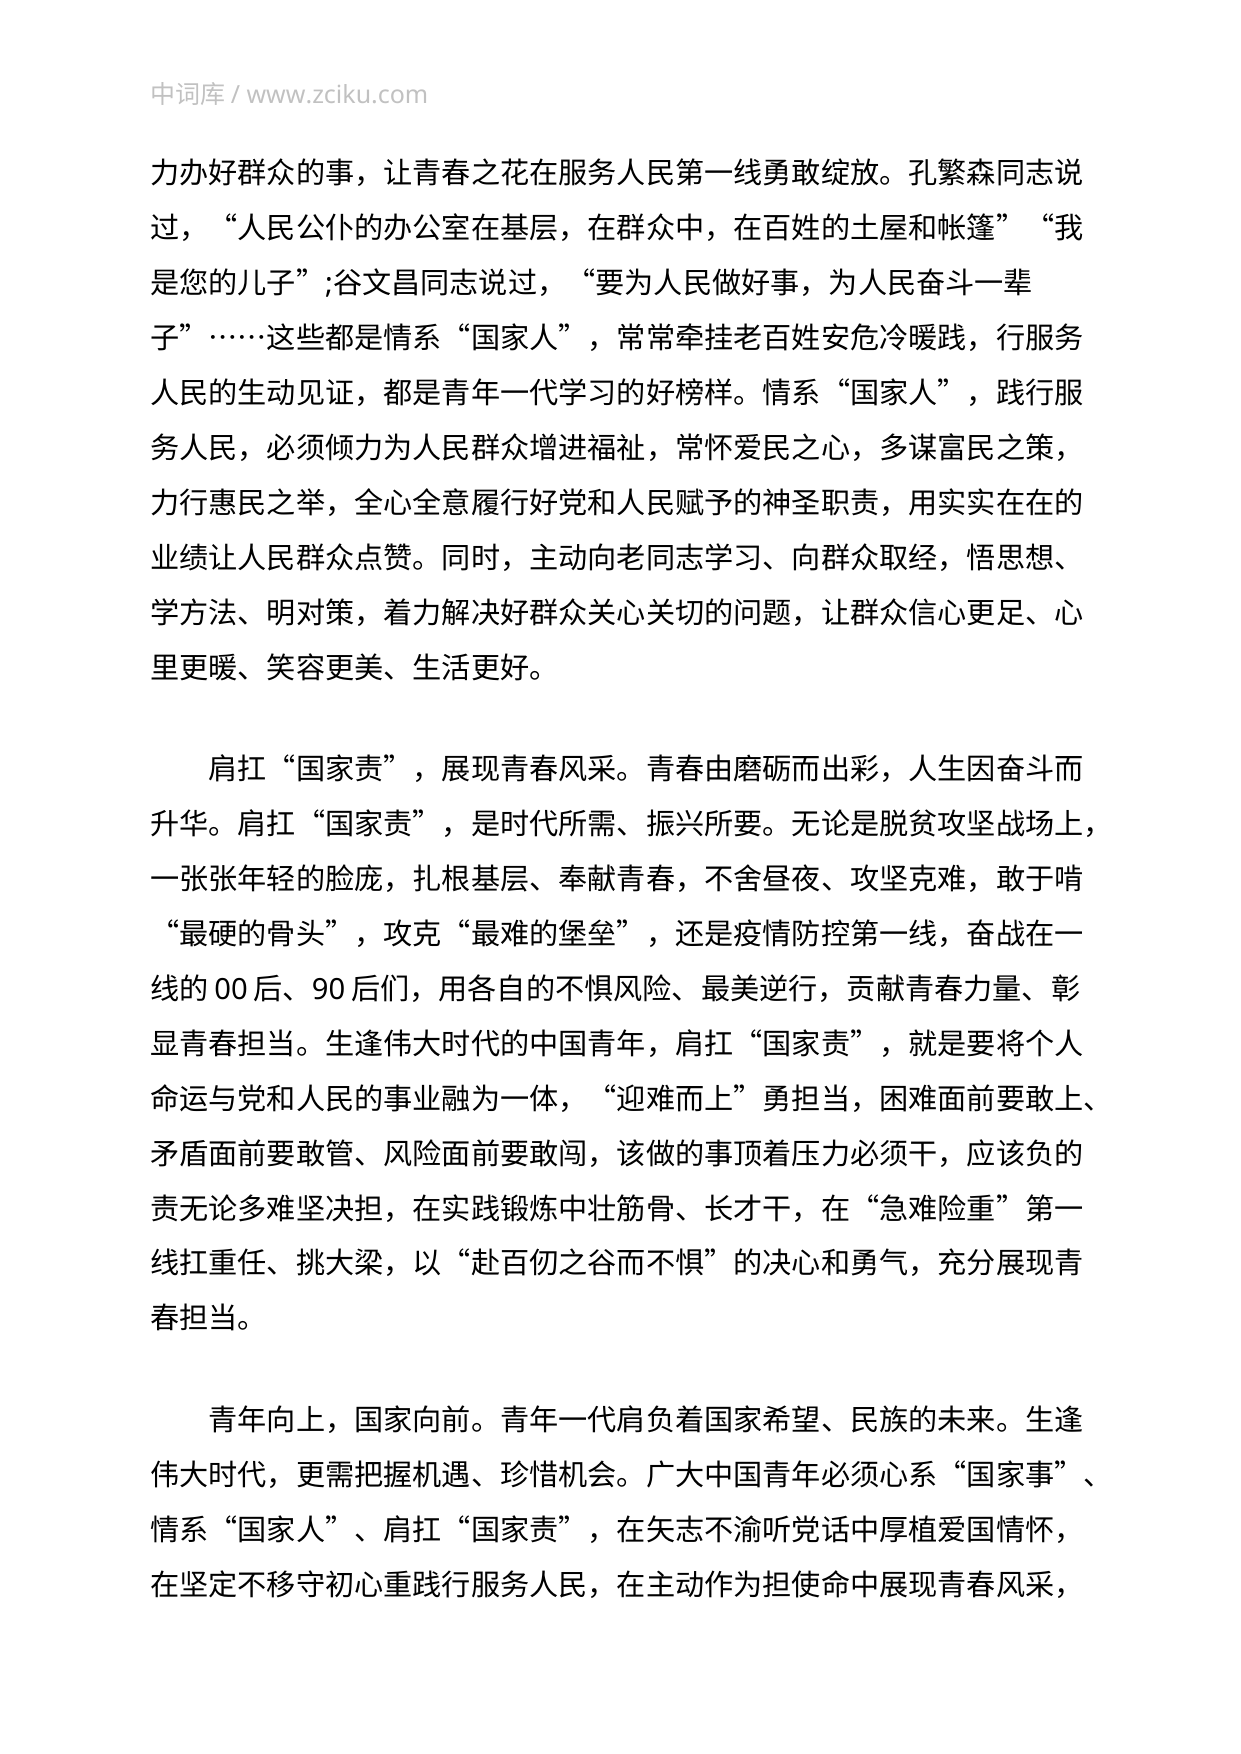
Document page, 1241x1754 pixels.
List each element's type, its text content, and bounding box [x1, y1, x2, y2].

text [150, 1397, 1090, 1604]
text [150, 150, 1090, 686]
text 肩扛“国家责”，展现青春风采。青春由磨砺而出彩，人生因奋斗而升华。肩扛“国家责”，是时代所需、振兴所要。无论是脱贫攻坚战场上，一张张年轻的脸庞，扎根基层、奉献青春，不舍昼夜、攻坚克难，敢于啃“最硬的骨头”，攻克“最难的堡垒”，还是疫情防控第一线，奋战在一线的00后、90后们，用各自的不惧风险、最美逆行，贡献青春力量、彰显青春担当。生逢伟大时代的中国青年，肩扛“国家责”，就是要将个人命运与党和人民的事业融为一体，“迎难而上”勇担当，困难面前要敢上、矛盾面前要敢管、风险面前要敢闯，该做的事顶着压力必须干，应该负的责无论多难坚决担，在实践锻炼中壮筋骨、长才干，在“急难险重”第一线扛重任、挑大梁，以“赴百仞之谷而不惧”的决心和勇气，充分展现青春担当。 [150, 746, 1090, 1337]
